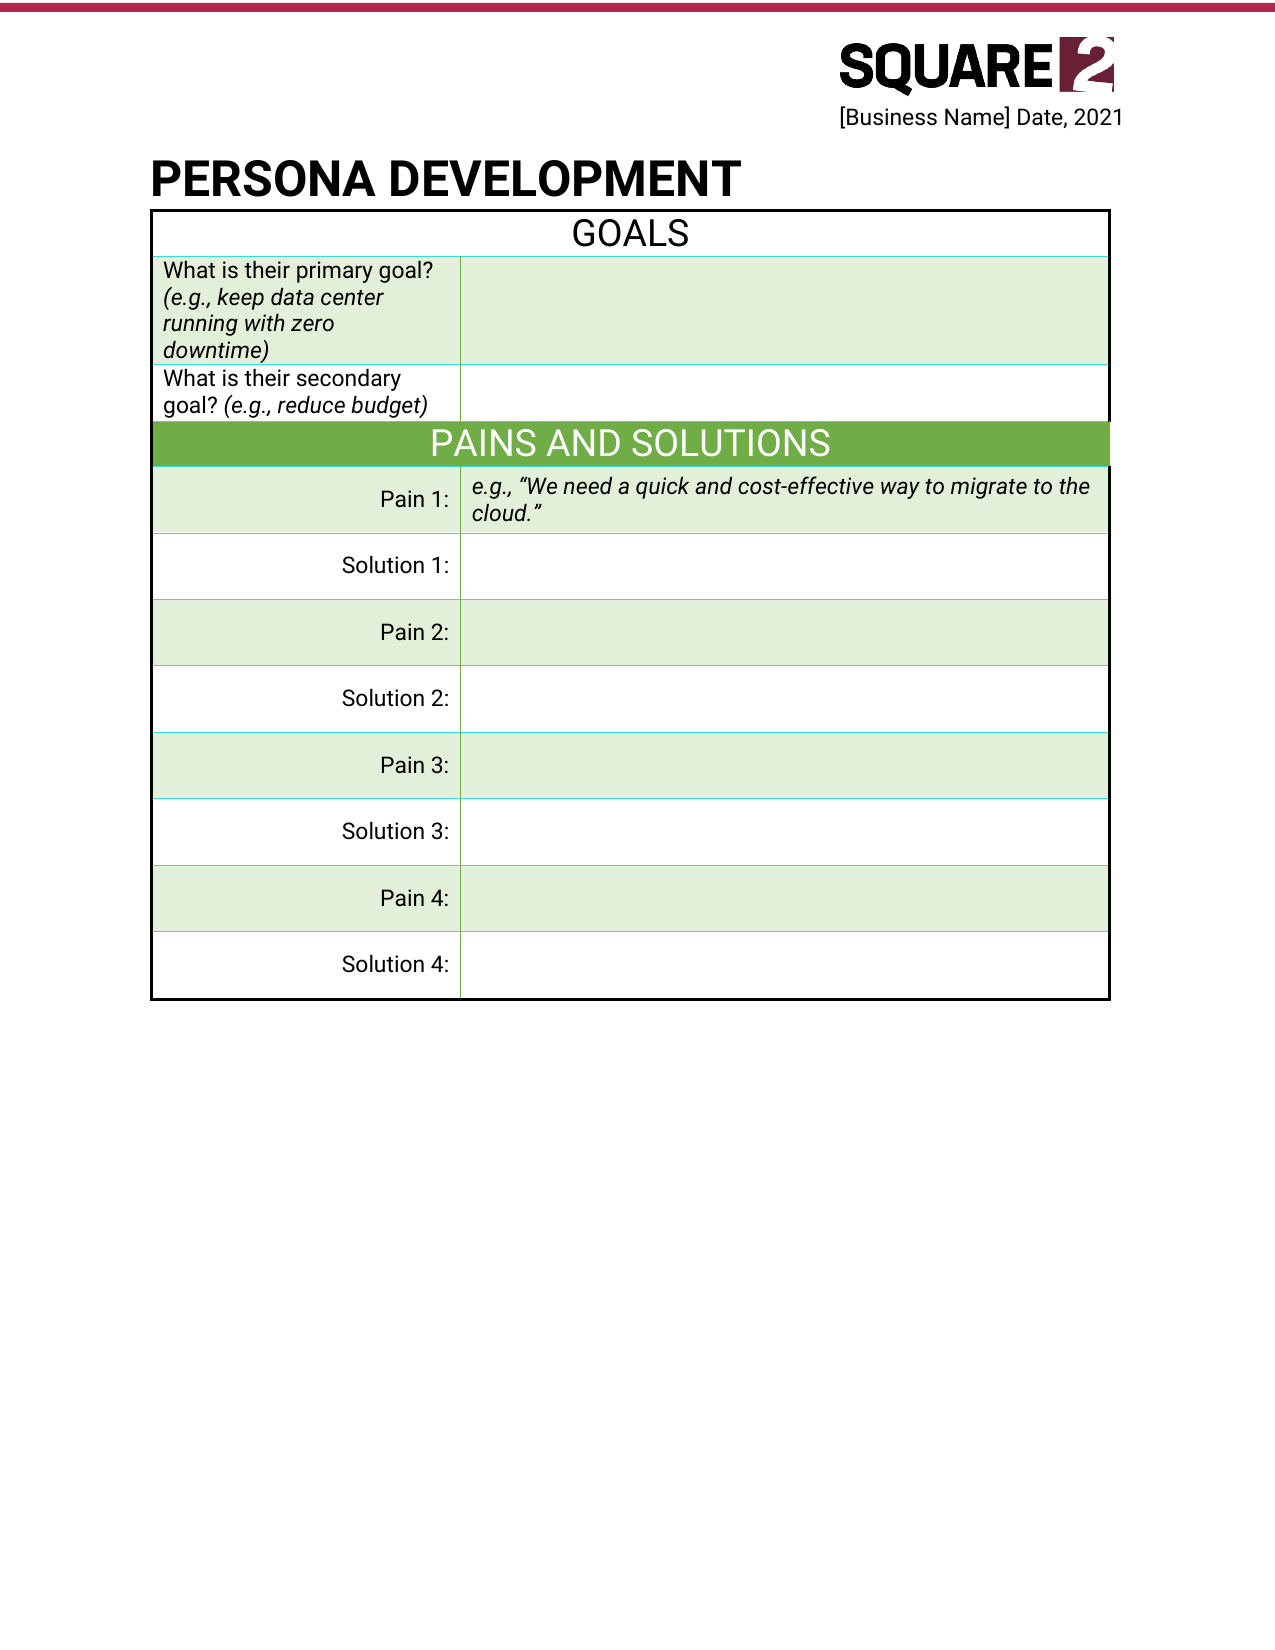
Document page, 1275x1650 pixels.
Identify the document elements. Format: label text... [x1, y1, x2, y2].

text PERSONA DEVELOPMENT [150, 150, 1125, 209]
table_cell [461, 932, 1108, 998]
table_cell Solution 1: [153, 534, 460, 599]
table_cell [461, 666, 1108, 732]
table_cell PAINS AND SOLUTIONS [153, 421, 1109, 466]
table_cell Solution 2: [153, 666, 460, 732]
table_cell e.g., “We need a quick and cost-effective way to migrate to the cloud.” [461, 466, 1108, 532]
table_cell [461, 799, 1108, 865]
table_cell [461, 534, 1108, 599]
table_cell Pain 1: [153, 467, 460, 532]
picture [827, 30, 1125, 104]
table_cell Pain 2: [153, 600, 460, 665]
table_cell [461, 365, 1108, 421]
table_cell [461, 257, 1108, 364]
table_cell What is their secondary goal? (e.g., reduce budget) [153, 365, 460, 421]
table_cell Pain 4: [153, 866, 460, 931]
table_cell Solution 4: [153, 932, 460, 998]
table_cell [461, 866, 1108, 931]
table_cell Solution 3: [153, 799, 460, 865]
table_cell What is their primary goal? (e.g., keep data center running with zero downtime) [153, 257, 460, 364]
table_cell [461, 733, 1108, 798]
table_cell Pain 3: [153, 733, 460, 798]
table_cell [461, 600, 1108, 665]
table_header GOALS [153, 212, 1108, 256]
